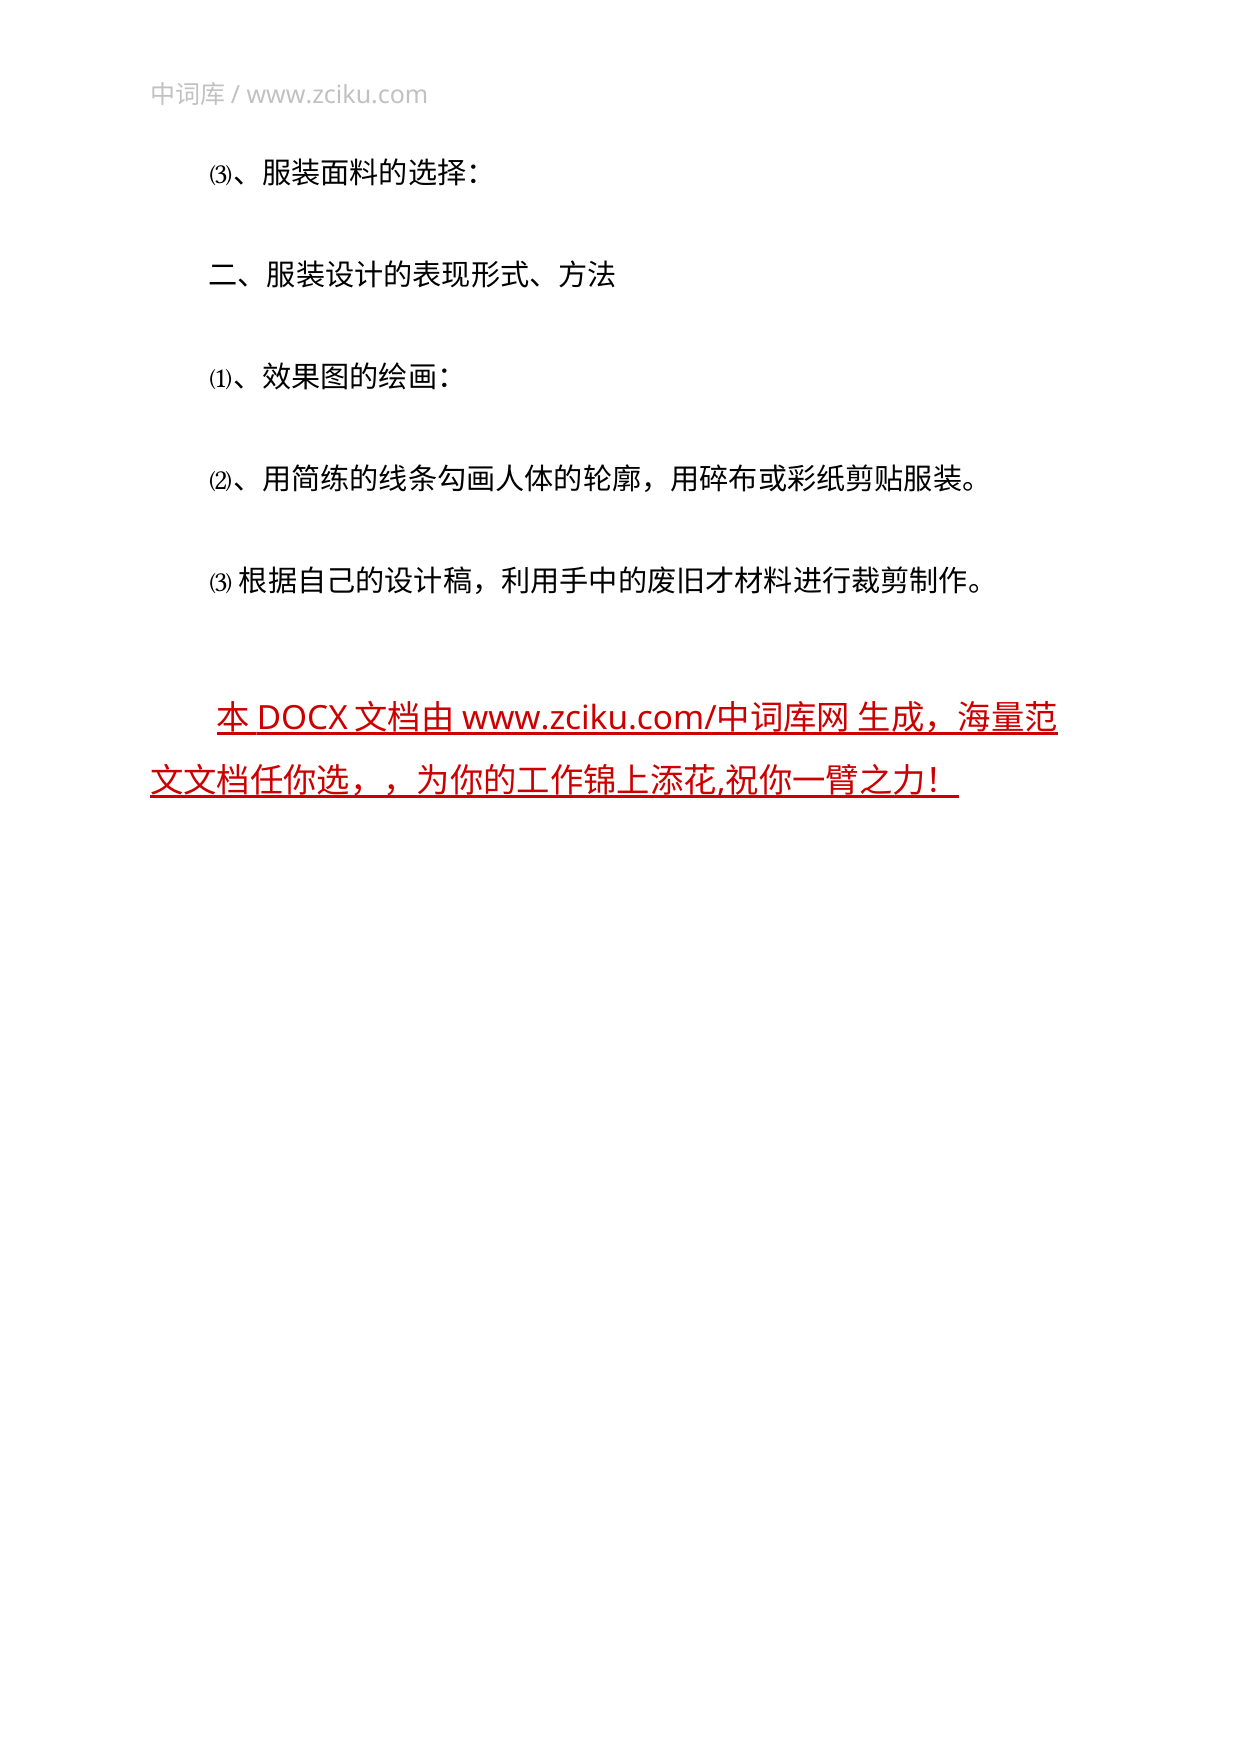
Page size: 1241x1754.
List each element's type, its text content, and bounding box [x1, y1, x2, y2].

text ⑵、用简练的线条勾画人体的轮廓，用碎布或彩纸剪贴服装。 [150, 456, 1090, 498]
text 二、服装设计的表现形式、方法 [150, 252, 1090, 294]
text ⑴、效果图的绘画： [150, 354, 1090, 396]
text ⑶根据自己的设计稿，利用手中的废旧才材料进行裁剪制作。 [150, 558, 1090, 600]
text 本DOCX文档由 www.zciku.com/中词库网 生成，海量范文文档任你选，，为你的工作锦上添花,祝你一臂之力！ [150, 691, 1090, 802]
text ⑶、服装面料的选择： [150, 150, 1090, 192]
